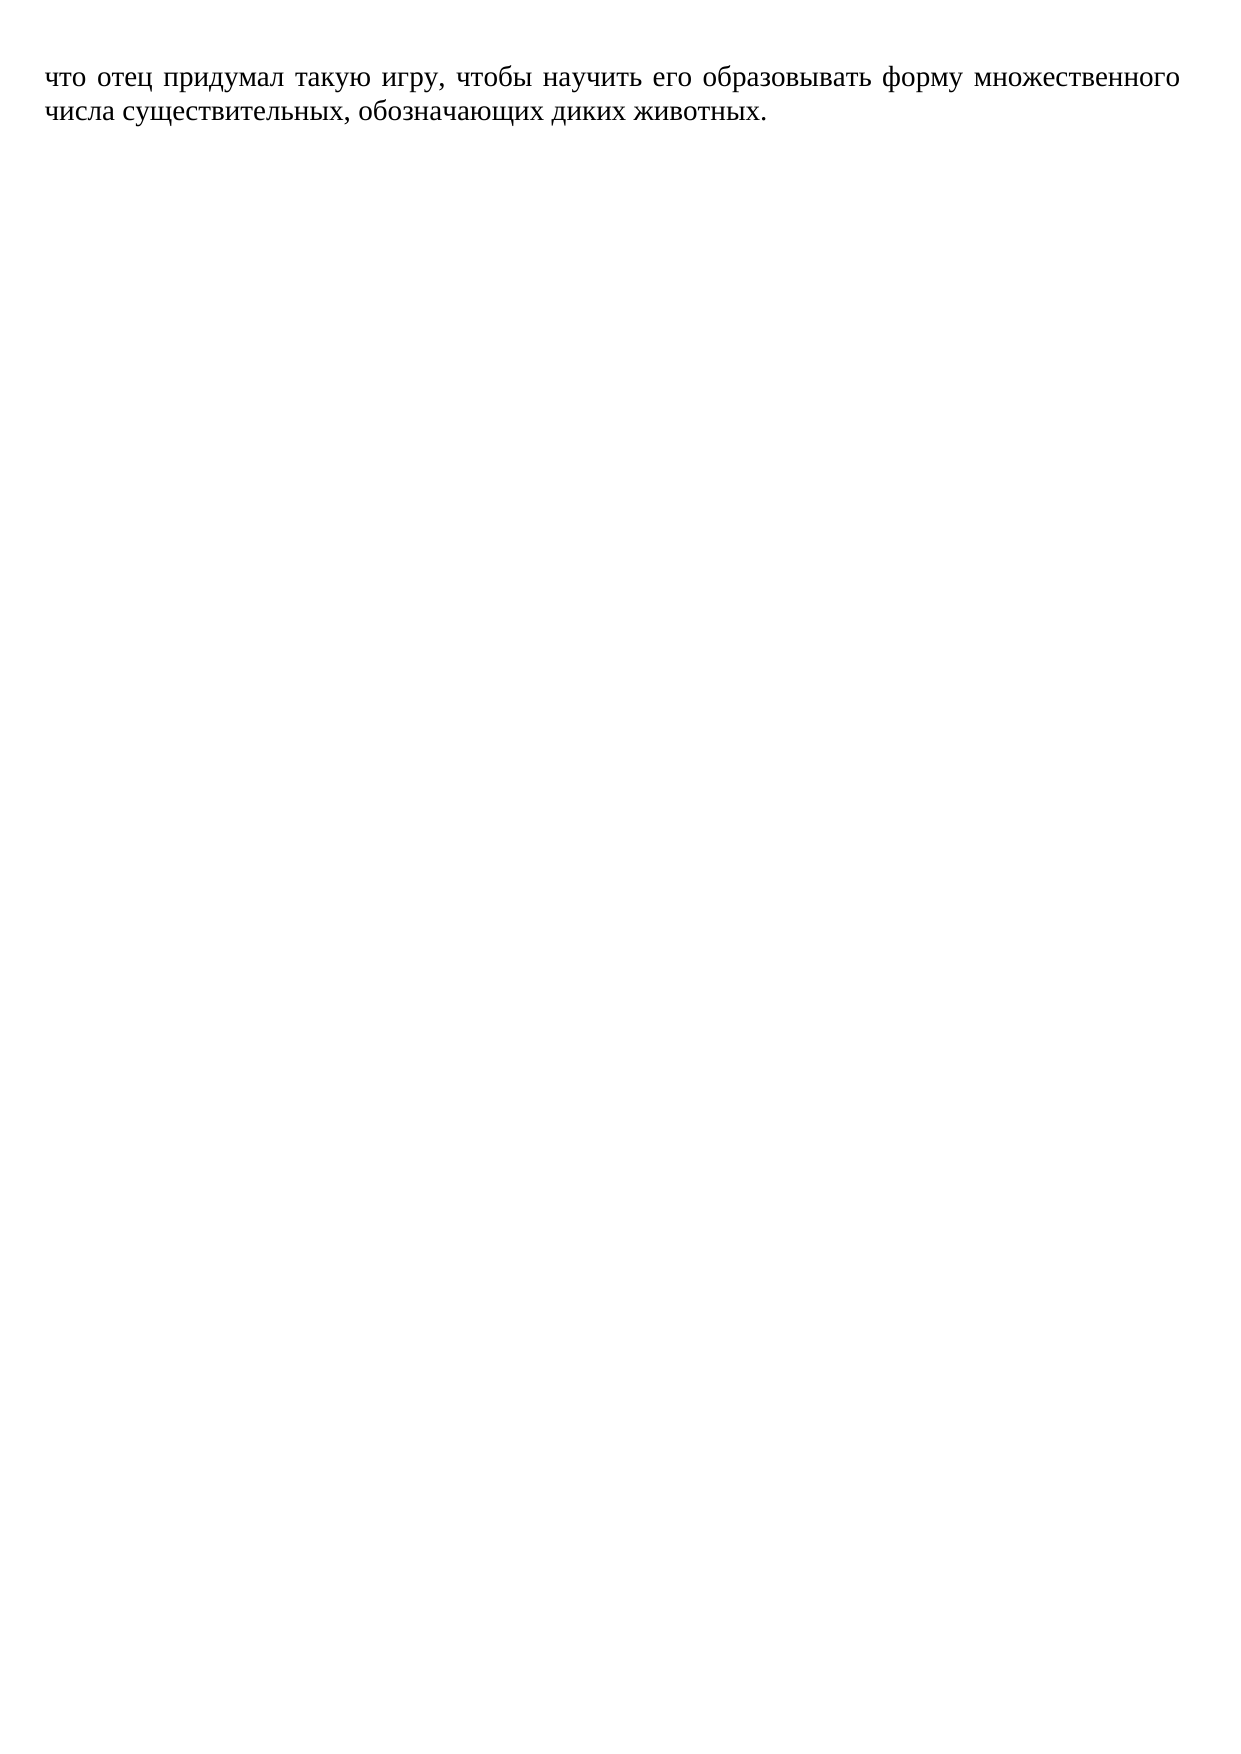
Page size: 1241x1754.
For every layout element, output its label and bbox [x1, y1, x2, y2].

text [44, 59, 1181, 126]
